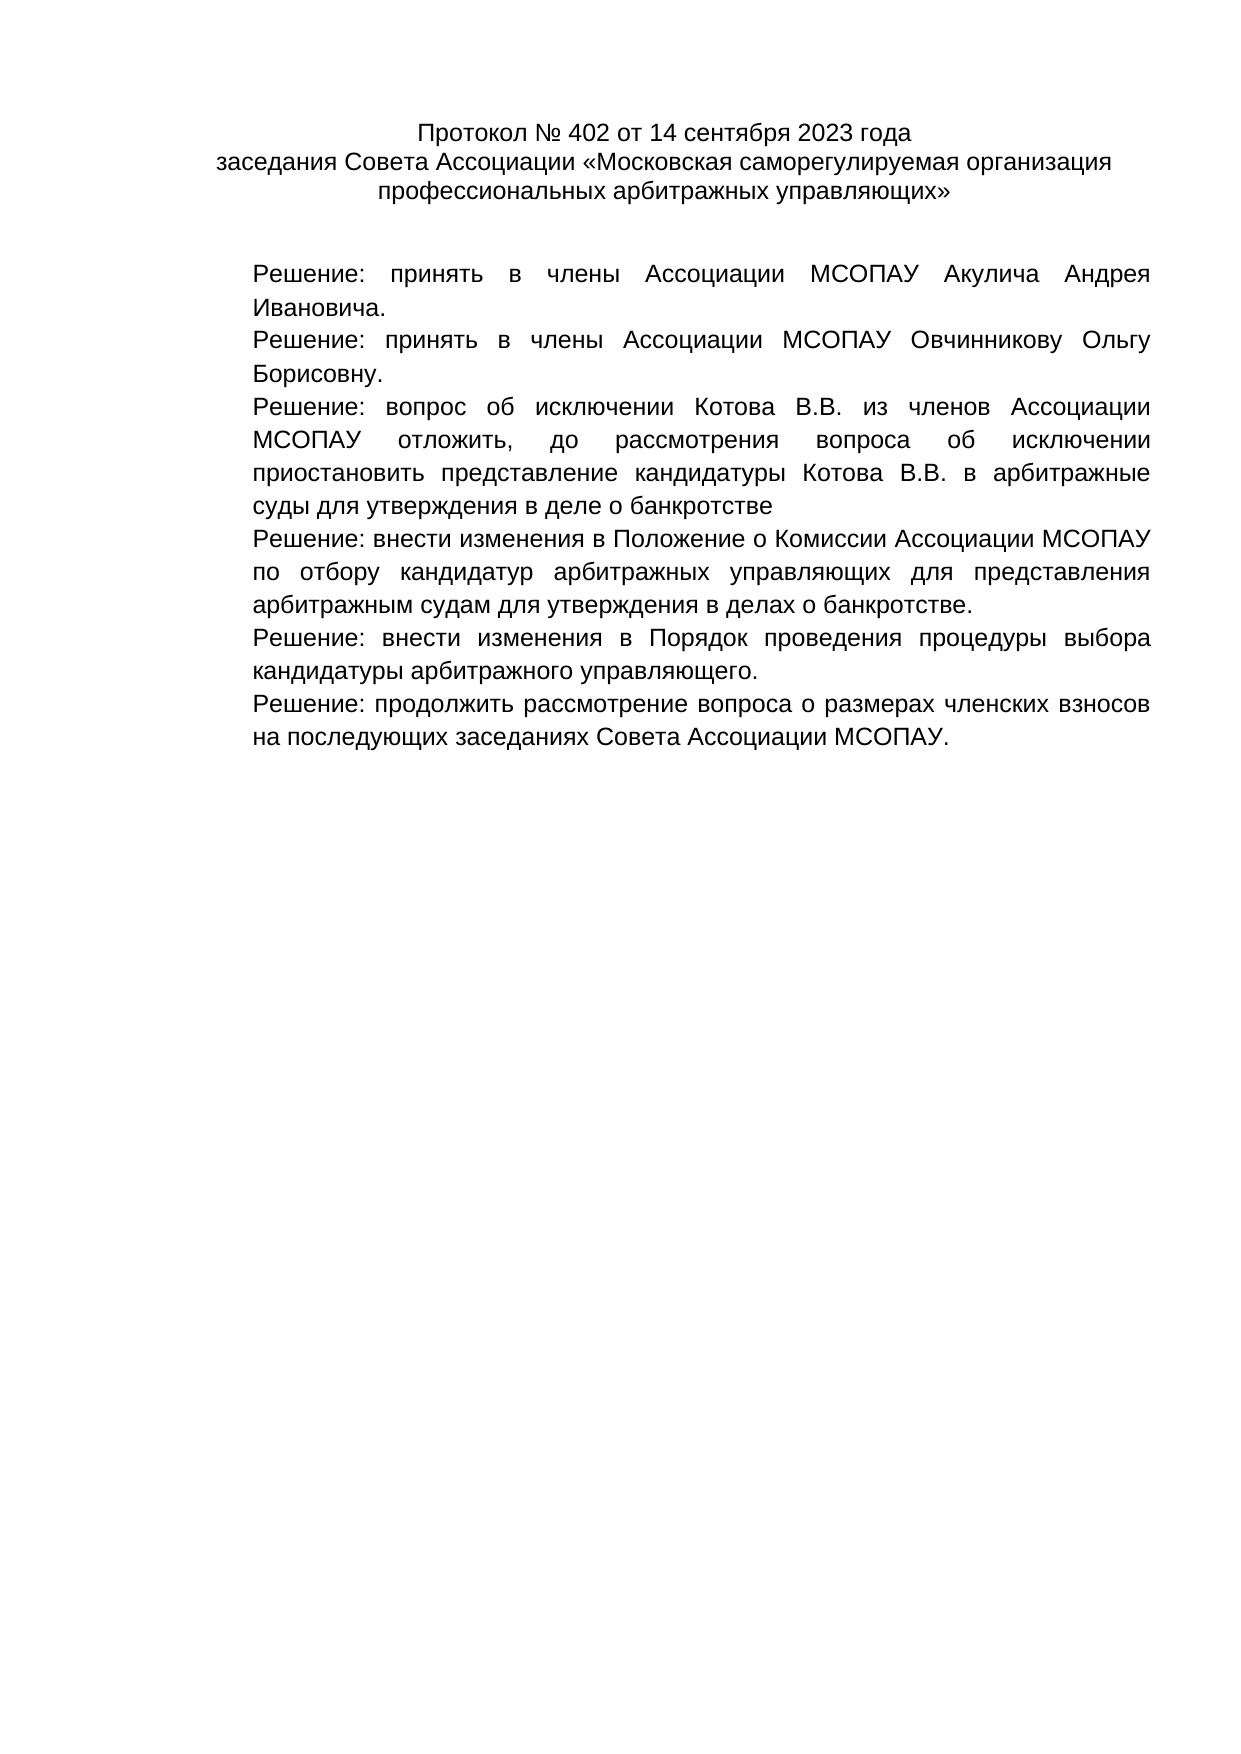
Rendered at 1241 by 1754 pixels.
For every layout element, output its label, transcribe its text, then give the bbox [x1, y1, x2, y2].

list Решение: внести изменения в Положение о Комиссии Ассоциации МСОПАУ по отбору кандидатур арбитражных управляющих для представления арбитражным судам для утверждения в делах о банкротстве. [252, 524, 1152, 618]
list Решение: принять в члены Ассоциации МСОПАУ Овчинникову Ольгу Борисовну. [252, 326, 1152, 387]
title Протокол № 402 от 14 сентября 2023 года [177, 118, 1152, 147]
list Решение: продолжить рассмотрение вопроса о размерах членских взносов на последующих заседаниях Совета Ассоциации МСОПАУ. [252, 689, 1152, 751]
title заседания Совета Ассоциации «Московская саморегулируемая организация профессиональных арбитражных управляющих» [177, 147, 1152, 204]
list Решение: принять в члены Ассоциации МСОПАУ Акулича Андрея Ивановича. [252, 259, 1152, 321]
list Решение: вопрос об исключении Котова В.В. из членов Ассоциации МСОПАУ отложить, до рассмотрения вопроса об исключении приостановить представление кандидатуры Котова В.В. в арбитражные суды для утверждения в деле о банкротстве [252, 392, 1152, 519]
list Решение: внести изменения в Порядок проведения процедуры выбора кандидатуры арбитражного управляющего. [252, 623, 1152, 684]
